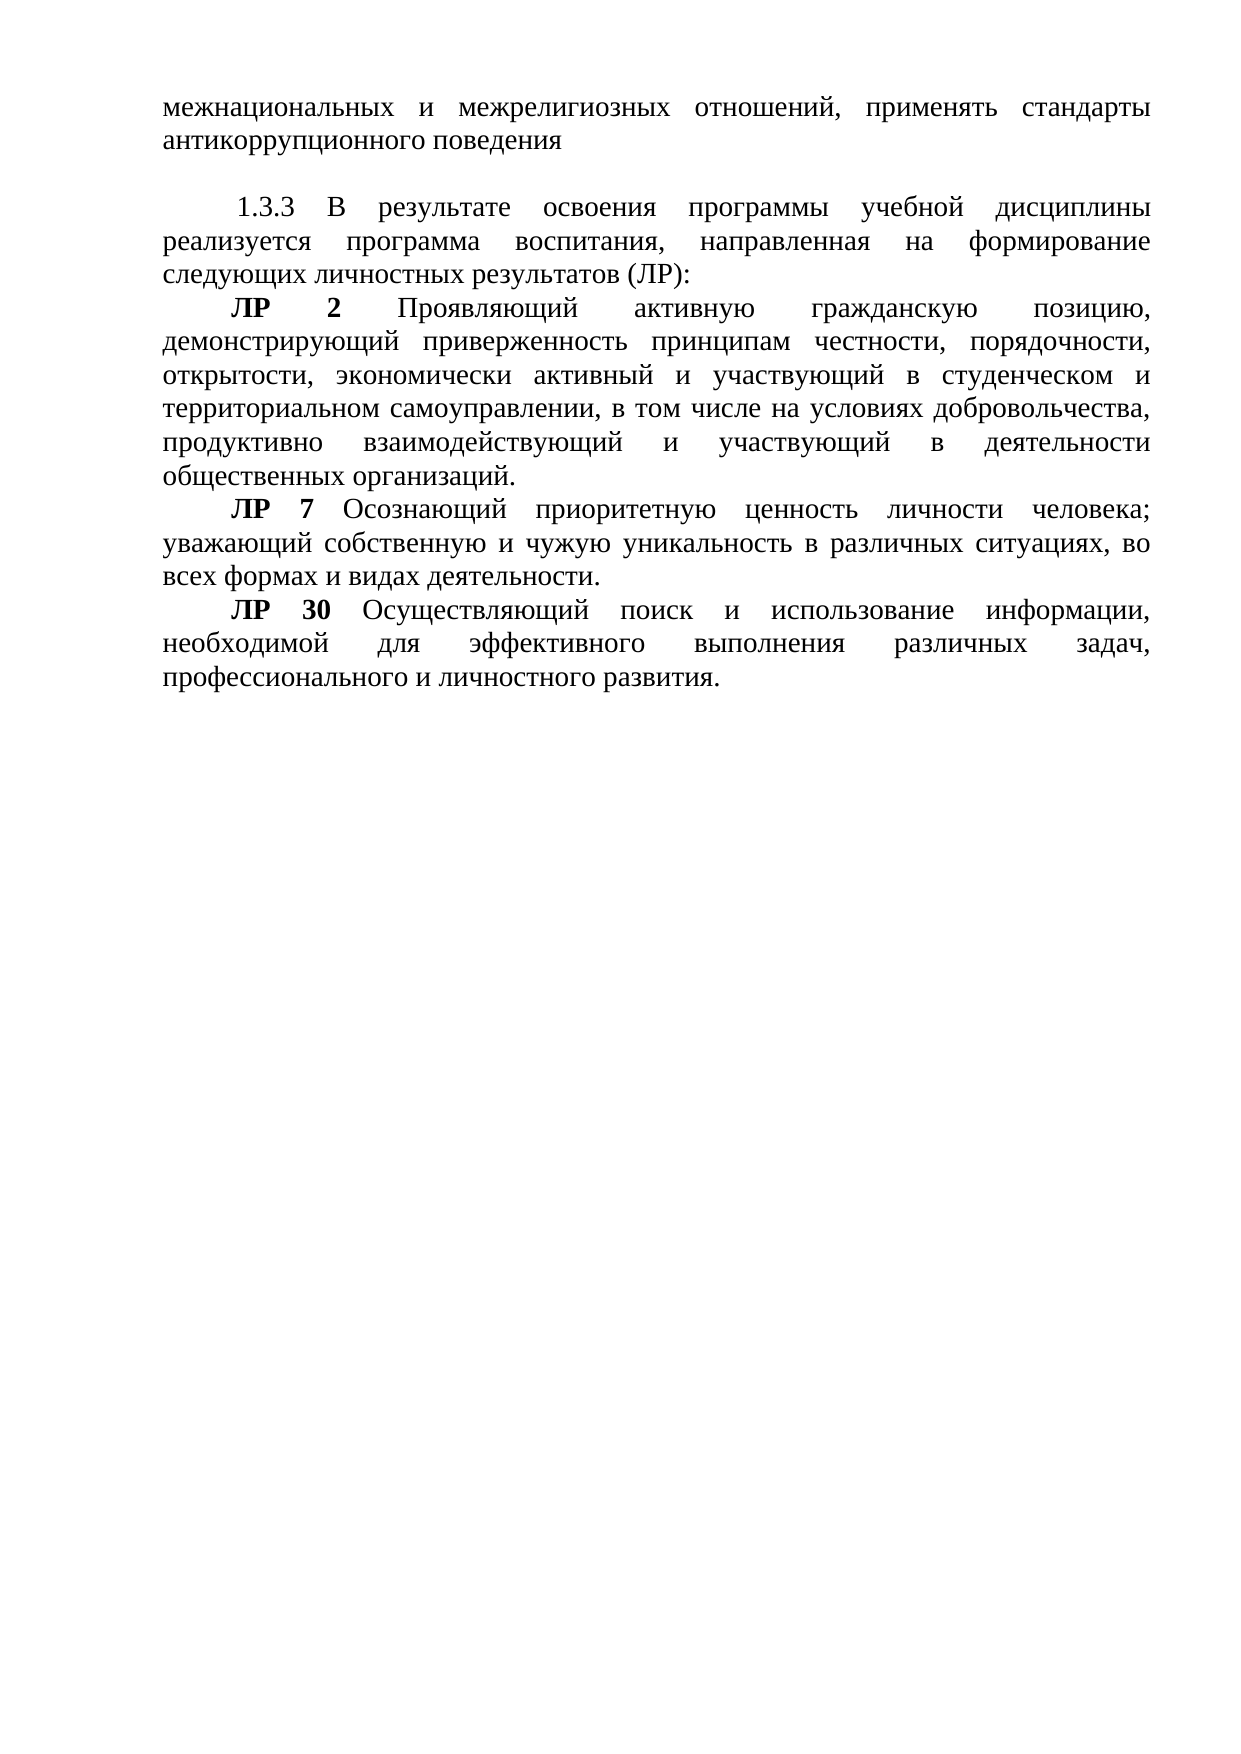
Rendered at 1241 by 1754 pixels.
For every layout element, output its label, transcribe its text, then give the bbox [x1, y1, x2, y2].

text ЛР 30 Осуществляющий поиск и использование информации, необходимой для эффективного выполнения различных задач, профессионального и личностного развития. [162, 592, 1152, 692]
text 1.3.3 В результате освоения программы учебной дисциплины реализуется программа воспитания, направленная на формирование следующих личностных результатов (ЛР): [162, 189, 1152, 290]
text ЛР 7 Осознающий приоритетную ценность личности человека; уважающий собственную и чужую уникальность в различных ситуациях, во всех формах и видах деятельности. [162, 491, 1152, 592]
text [162, 89, 1152, 156]
text ЛР 2 Проявляющий активную гражданскую позицию, демонстрирующий приверженность принципам честности, порядочности, открытости, экономически активный и участвующий в студенческом и территориальном самоуправлении, в том числе на условиях добровольчества, продуктивно взаимодействующий и участвующий в деятельности общественных организаций. [162, 290, 1152, 491]
